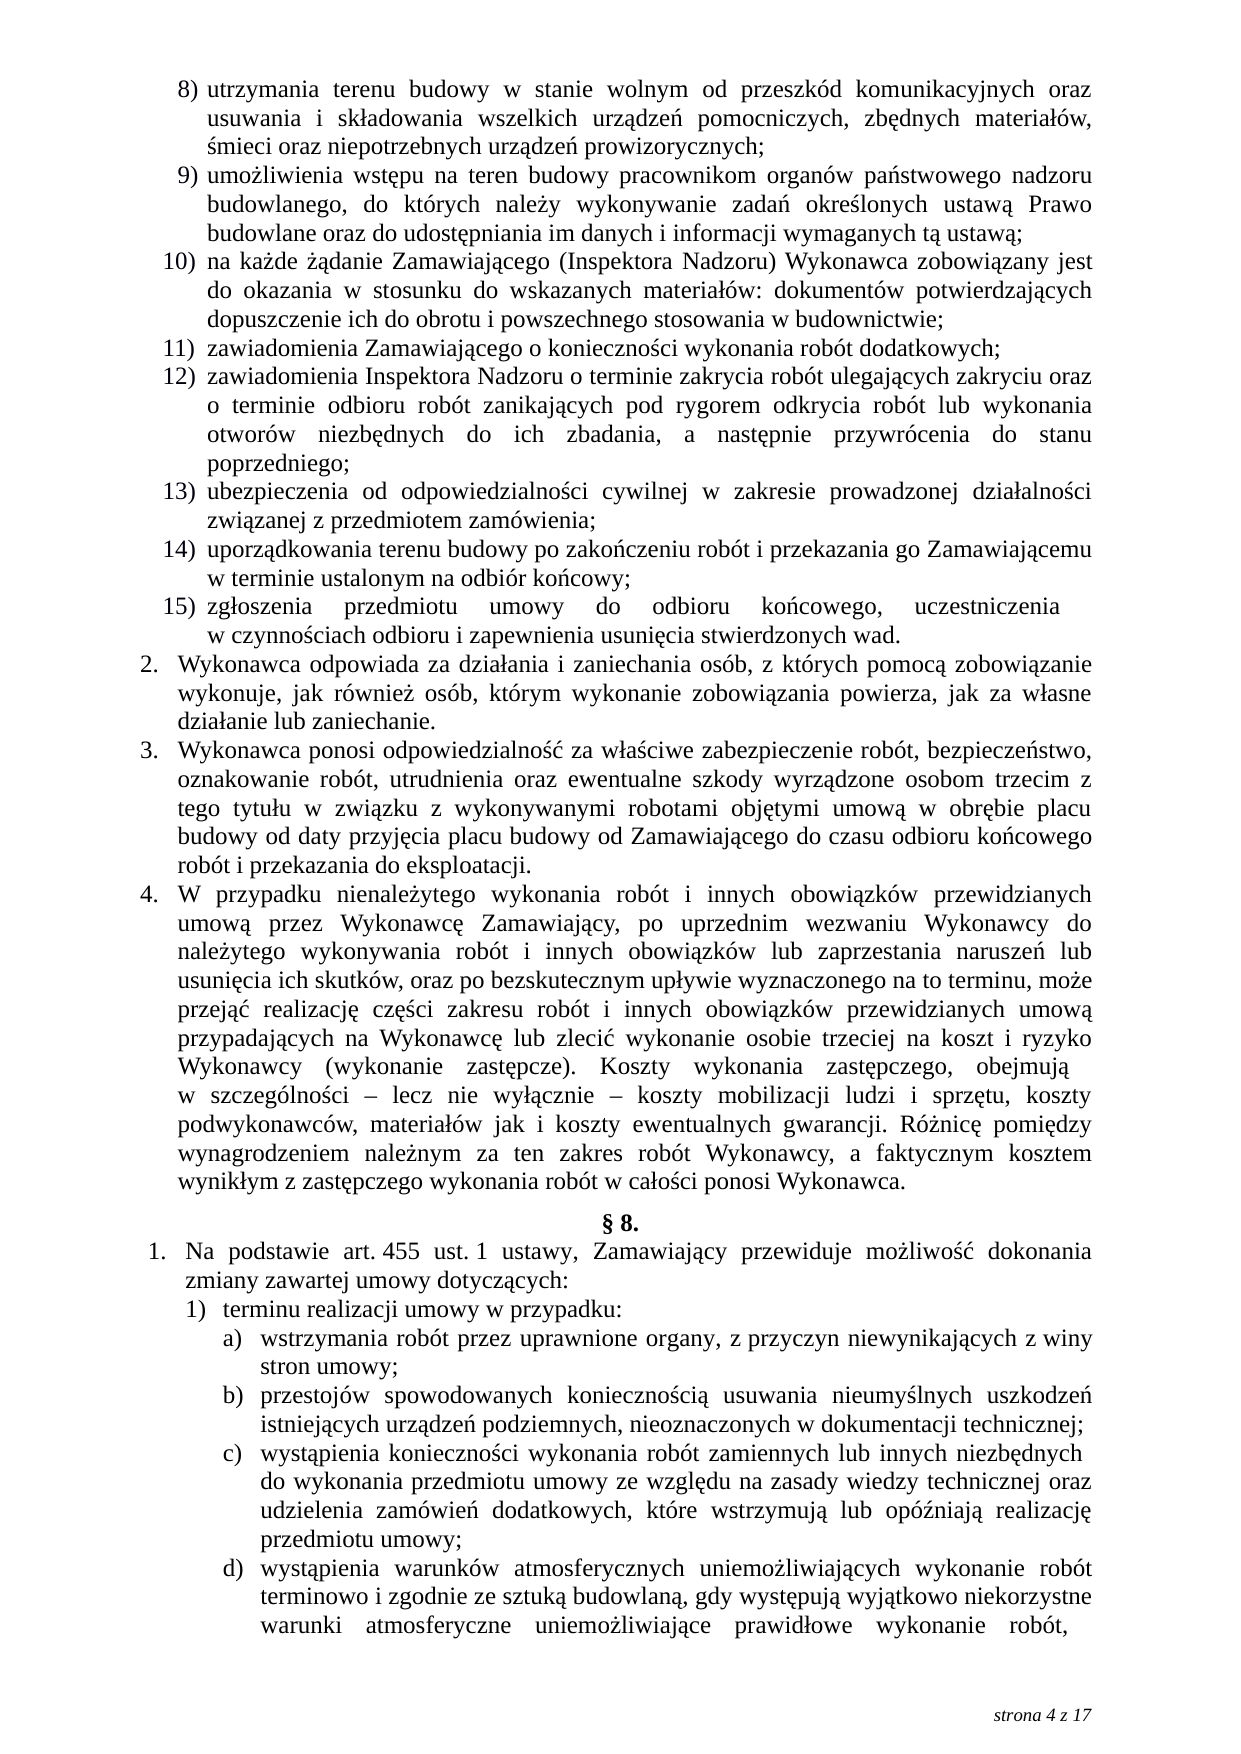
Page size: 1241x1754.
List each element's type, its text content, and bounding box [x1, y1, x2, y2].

list terminu realizacji umowy w przypadku: [185, 1294, 1093, 1323]
list Wykonawca odpowiada za działania i zaniechania osób, z których pomocą zobowiązanie wykonuje, jak również osób, którym wykonanie zobowiązania powierza, jak za własne działanie lub zaniechanie. [140, 649, 1093, 735]
list zawiadomienia Inspektora Nadzoru o terminie zakrycia robót ulegających zakryciu oraz o terminie odbioru robót zanikających pod rygorem odkrycia robót lub wykonania otworów niezbędnych do ich zbadania, a następnie przywrócenia do stanu poprzedniego; [162, 361, 1093, 476]
list Na podstawie art. 455 ust. 1 ustawy, Zamawiający przewiduje możliwość dokonania zmiany zawartej umowy dotyczących: [148, 1236, 1093, 1294]
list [223, 1553, 1093, 1639]
list wystąpienia konieczności wykonania robót zamiennych lub innych niezbędnych do wykonania przedmiotu umowy ze względu na zasady wiedzy technicznej oraz udzielenia zamówień dodatkowych, które wstrzymują lub opóźniają realizację przedmiotu umowy; [223, 1438, 1093, 1553]
list na każde żądanie Zamawiającego (Inspektora Nadzoru) Wykonawca zobowiązany jest do okazania w stosunku do wskazanych materiałów: dokumentów potwierdzających dopuszczenie ich do obrotu i powszechnego stosowania w budownictwie; [162, 246, 1093, 333]
list umożliwienia wstępu na teren budowy pracownikom organów państwowego nadzoru budowlanego, do których należy wykonywanie zadań określonych ustawą Prawo budowlane oraz do udostępniania im danych i informacji wymaganych tą ustawą; [177, 160, 1093, 246]
list Wykonawca ponosi odpowiedzialność za właściwe zabezpieczenie robót, bezpieczeństwo, oznakowanie robót, utrudnienia oraz ewentualne szkody wyrządzone osobom trzecim z tego tytułu w związku z wykonywanymi robotami objętymi umową w obrębie placu budowy od daty przyjęcia placu budowy od Zamawiającego do czasu odbioru końcowego robót i przekazania do eksploatacji. [140, 735, 1093, 879]
list utrzymania terenu budowy w stanie wolnym od przeszkód komunikacyjnych oraz usuwania i składowania wszelkich urządzeń pomocniczych, zbędnych materiałów, śmieci oraz niepotrzebnych urządzeń prowizorycznych; [177, 74, 1093, 160]
list ubezpieczenia od odpowiedzialności cywilnej w zakresie prowadzonej działalności związanej z przedmiotem zamówienia; [162, 476, 1093, 534]
list wstrzymania robót przez uprawnione organy, z przyczyn niewynikających z winy stron umowy; [223, 1323, 1093, 1380]
list uporządkowania terenu budowy po zakończeniu robót i przekazania go Zamawiającemu w terminie ustalonym na odbiór końcowy; [162, 534, 1093, 591]
list W przypadku nienależytego wykonania robót i innych obowiązków przewidzianych umową przez Wykonawcę Zamawiający, po uprzednim wezwaniu Wykonawcy do należytego wykonywania robót i innych obowiązków lub zaprzestania naruszeń lub usunięcia ich skutków, oraz po bezskutecznym upływie wyznaczonego na to terminu, może przejąć realizację części zakresu robót i innych obowiązków przewidzianych umową przypadających na Wykonawcę lub zlecić wykonanie osobie trzeciej na koszt i ryzyko Wykonawcy (wykonanie zastępcze). Koszty wykonania zastępczego, obejmują w szczególności – lecz nie wyłącznie – koszty mobilizacji ludzi i sprzętu, koszty podwykonawców, materiałów jak i koszty ewentualnych gwarancji. Różnicę pomiędzy wynagrodzeniem należnym za ten zakres robót Wykonawcy, a faktycznym kosztem wynikłym z zastępczego wykonania robót w całości ponosi Wykonawca. [140, 879, 1093, 1195]
text § 8. [148, 1208, 1093, 1236]
list przestojów spowodowanych koniecznością usuwania nieumyślnych uszkodzeń istniejących urządzeń podziemnych, nieoznaczonych w dokumentacji technicznej; [223, 1380, 1093, 1438]
list zawiadomienia Zamawiającego o konieczności wykonania robót dodatkowych; [162, 333, 1093, 361]
list zgłoszenia przedmiotu umowy do odbioru końcowego, uczestniczenia w czynnościach odbioru i zapewnienia usunięcia stwierdzonych wad. [162, 591, 1093, 649]
